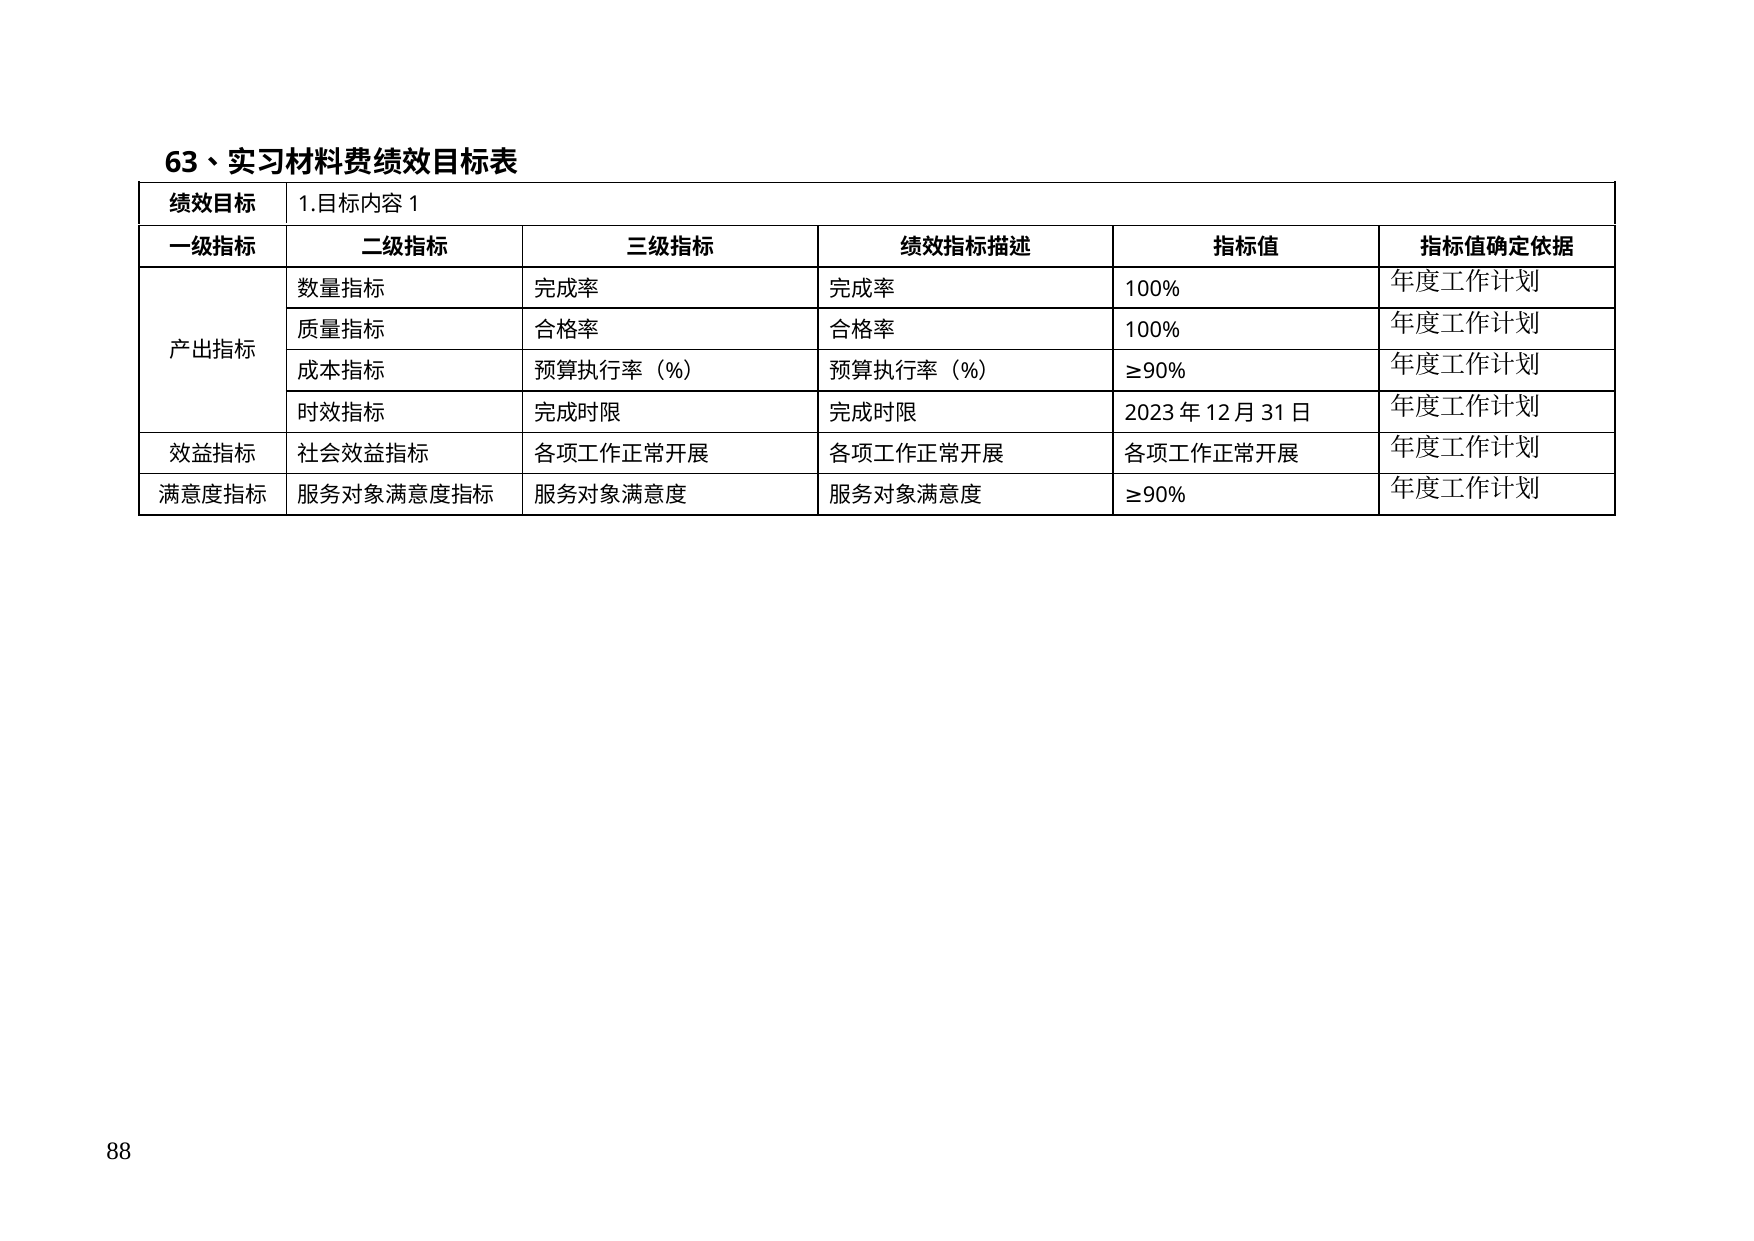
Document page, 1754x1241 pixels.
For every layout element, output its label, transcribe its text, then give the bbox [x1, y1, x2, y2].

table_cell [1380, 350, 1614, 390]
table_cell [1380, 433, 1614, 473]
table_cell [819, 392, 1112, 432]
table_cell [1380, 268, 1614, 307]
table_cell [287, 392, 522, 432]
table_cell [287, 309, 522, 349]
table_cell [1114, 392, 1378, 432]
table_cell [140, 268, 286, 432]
text 63、实习材料费绩效目标表 [106, 142, 1648, 181]
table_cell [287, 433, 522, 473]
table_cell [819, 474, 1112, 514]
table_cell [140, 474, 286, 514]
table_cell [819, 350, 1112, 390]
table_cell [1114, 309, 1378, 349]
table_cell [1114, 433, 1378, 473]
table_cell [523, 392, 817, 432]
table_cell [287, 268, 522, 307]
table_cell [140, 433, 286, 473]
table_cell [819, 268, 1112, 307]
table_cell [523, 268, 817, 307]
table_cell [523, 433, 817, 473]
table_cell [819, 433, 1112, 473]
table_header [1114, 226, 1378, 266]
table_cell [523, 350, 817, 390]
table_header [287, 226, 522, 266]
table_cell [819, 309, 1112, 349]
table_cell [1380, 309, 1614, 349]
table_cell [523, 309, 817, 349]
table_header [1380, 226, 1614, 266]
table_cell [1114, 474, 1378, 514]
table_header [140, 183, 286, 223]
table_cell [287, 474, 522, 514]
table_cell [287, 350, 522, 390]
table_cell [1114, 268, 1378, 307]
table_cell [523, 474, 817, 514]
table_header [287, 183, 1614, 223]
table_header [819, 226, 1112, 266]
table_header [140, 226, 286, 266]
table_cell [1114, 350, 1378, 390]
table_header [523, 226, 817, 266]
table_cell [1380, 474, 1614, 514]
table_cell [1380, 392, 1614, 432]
